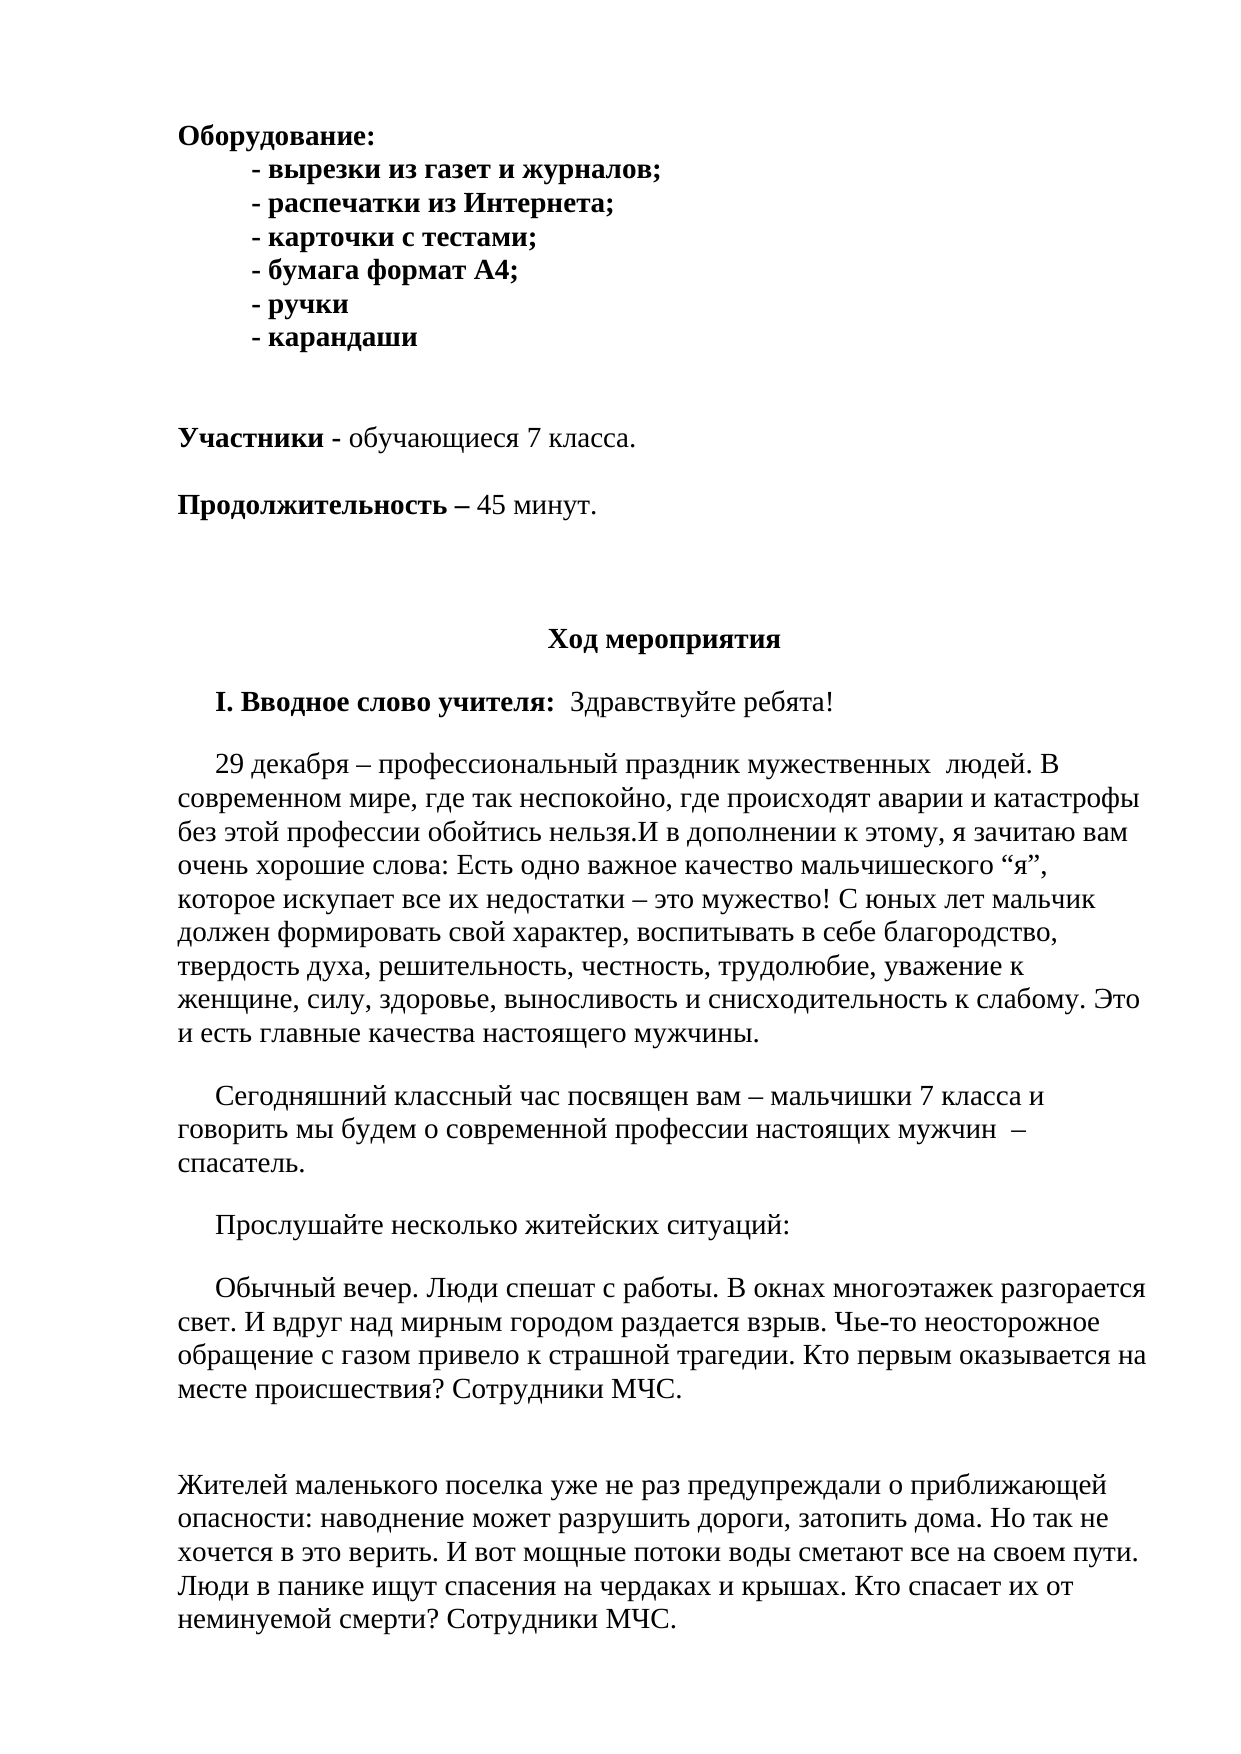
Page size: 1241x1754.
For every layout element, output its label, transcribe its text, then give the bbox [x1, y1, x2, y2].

text Обычный вечер. Люди спешат с работы. В окнах многоэтажек разгорается свет. И вдруг над мирным городом раздается взрыв. Чье-то неосторожное обращение с газом привело к страшной трагедии. Кто первым оказывается на месте происшествия? Сотрудники МЧС. [177, 1270, 1152, 1404]
text - распечатки из Интернета; [177, 185, 1152, 219]
text Продолжительность – 45 минут. [177, 487, 1152, 521]
text I. Вводное слово учителя: Здравствуйте ребята! [215, 684, 1152, 717]
text Оборудование: [177, 118, 1152, 152]
text - бумага формат А4; [177, 252, 1152, 286]
text Сегодняшний классный час посвящен вам – мальчишки 7 класса и говорить мы будем о современной профессии настоящих мужчин – спасатель. [177, 1078, 1152, 1178]
text Ход мероприятия [177, 621, 1152, 655]
text Участники - обучающиеся 7 класса. [177, 420, 1152, 453]
text - карандаши [177, 319, 1152, 353]
text - ручки [177, 286, 1152, 319]
text - вырезки из газет и журналов; [177, 152, 1152, 185]
text Жителей маленького поселка уже не раз предупреждали о приближающей опасности: наводнение может разрушить дороги, затопить дома. Но так не хочется в это верить. И вот мощные потоки воды сметают все на своем пути. Люди в панике ищут спасения на чердаках и крышах. Кто спасает их от неминуемой смерти? Сотрудники МЧС. [177, 1433, 1152, 1635]
text - карточки с тестами; [177, 219, 1152, 252]
text Прослушайте несколько житейских ситуаций: [177, 1207, 1152, 1241]
text 29 декабря – профессиональный праздник мужественных людей. В современном мире, где так неспокойно, где происходят аварии и катастрофы без этой профессии обойтись нельзя.И в дополнении к этому, я зачитаю вам очень хорошие слова: Есть одно важное качество мальчишеского “я”, которое искупает все их недостатки – это мужество! С юных лет мальчик должен формировать свой характер, воспитывать в себе благородство, твердость духа, решительность, честность, трудолюбие, уважение к женщине, силу, здоровье, выносливость и снисходительность к слабому. Это и есть главные качества настоящего мужчины. [177, 747, 1152, 1048]
